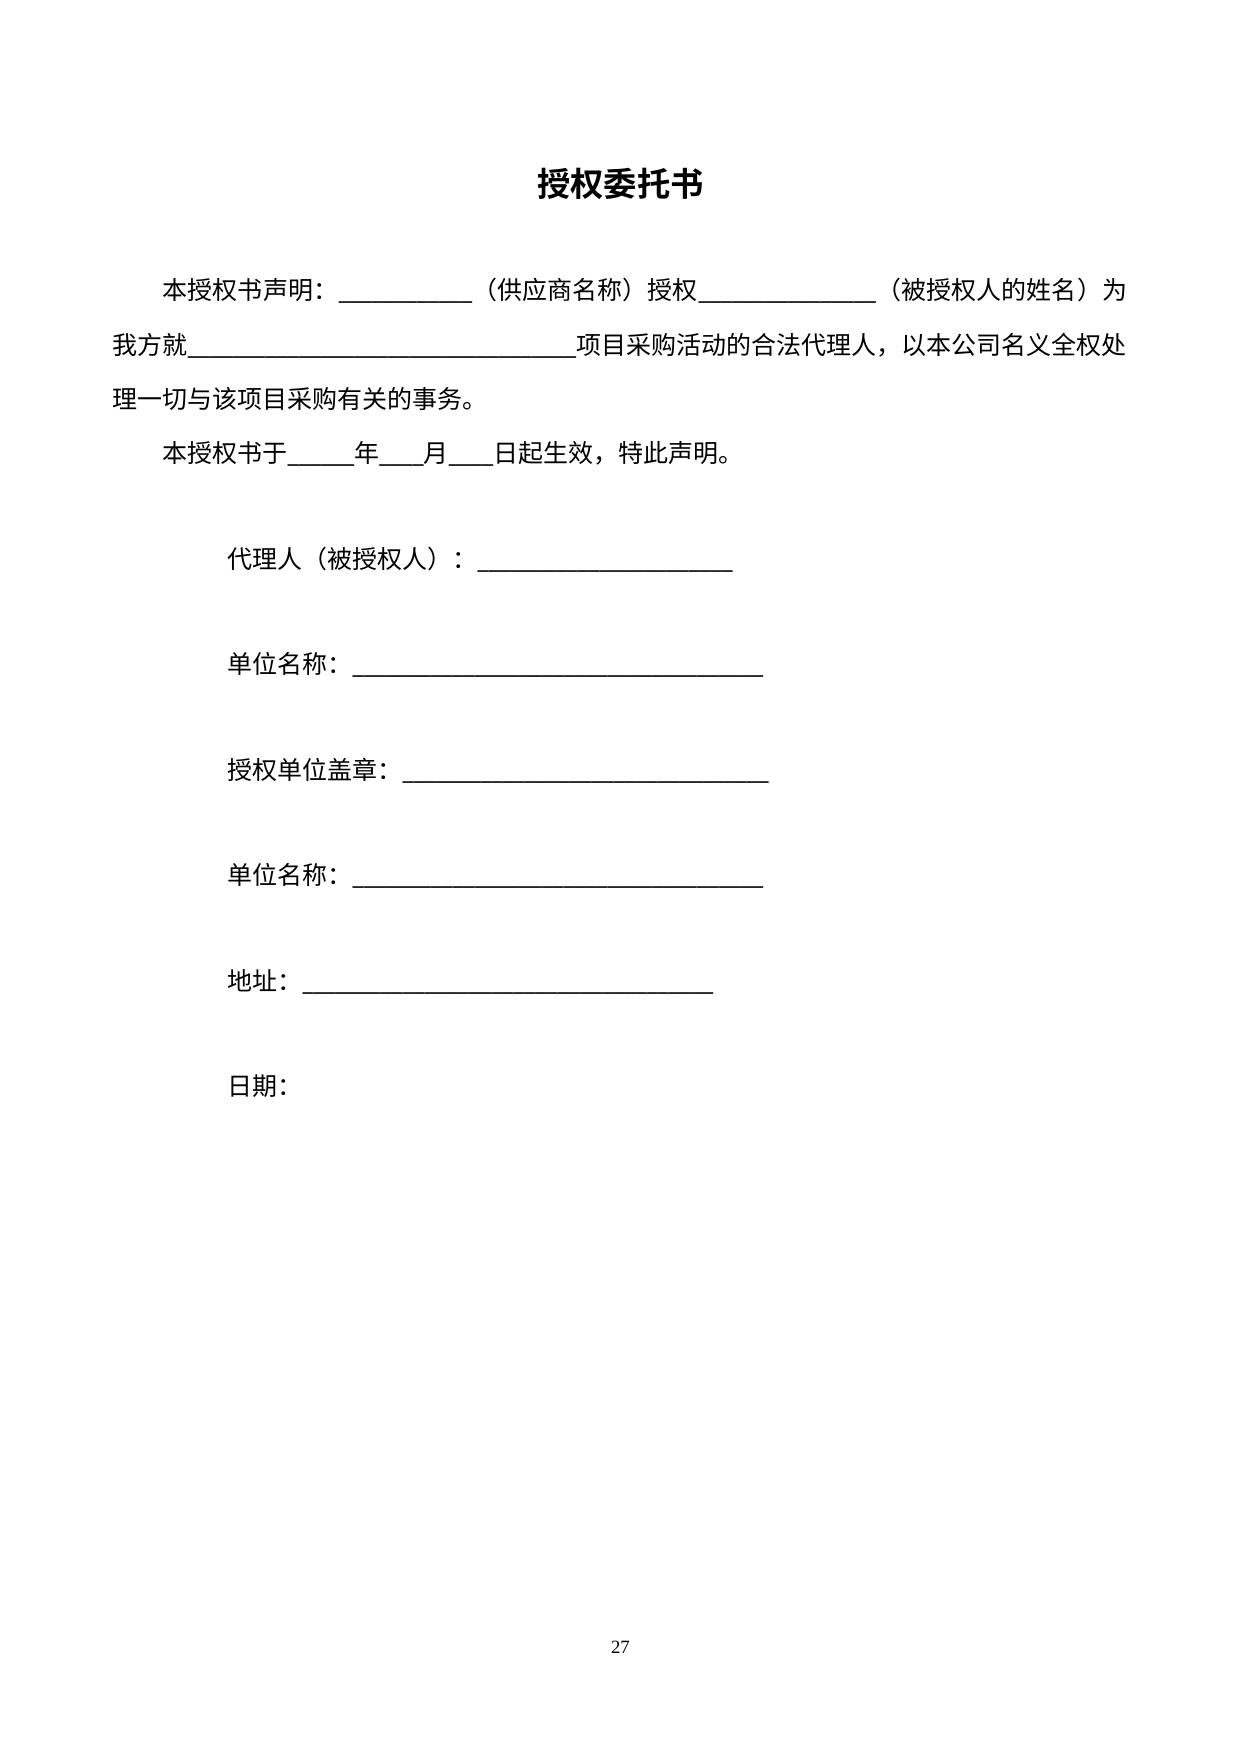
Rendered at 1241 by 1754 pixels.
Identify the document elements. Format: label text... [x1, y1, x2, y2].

text 单位名称：_____________________________________ [112, 856, 1128, 892]
text 授权委托书 [112, 150, 1128, 208]
text 地址：_____________________________________ [112, 961, 1128, 997]
text 单位名称：_____________________________________ [112, 645, 1128, 681]
text 本授权书于______年____月____日起生效，特此声明。 [112, 434, 1128, 470]
text 代理人（被授权人）：_______________________ [112, 539, 1128, 576]
text 日期： [112, 1066, 1128, 1103]
text 本授权书声明：____________（供应商名称）授权________________（被授权人的姓名）为我方就___________________________________项目采购活动的合法代理人，以本公司名义全权处理一切与该项目采购有关的事务。 [112, 271, 1128, 416]
text 授权单位盖章：_________________________________ [112, 750, 1128, 786]
